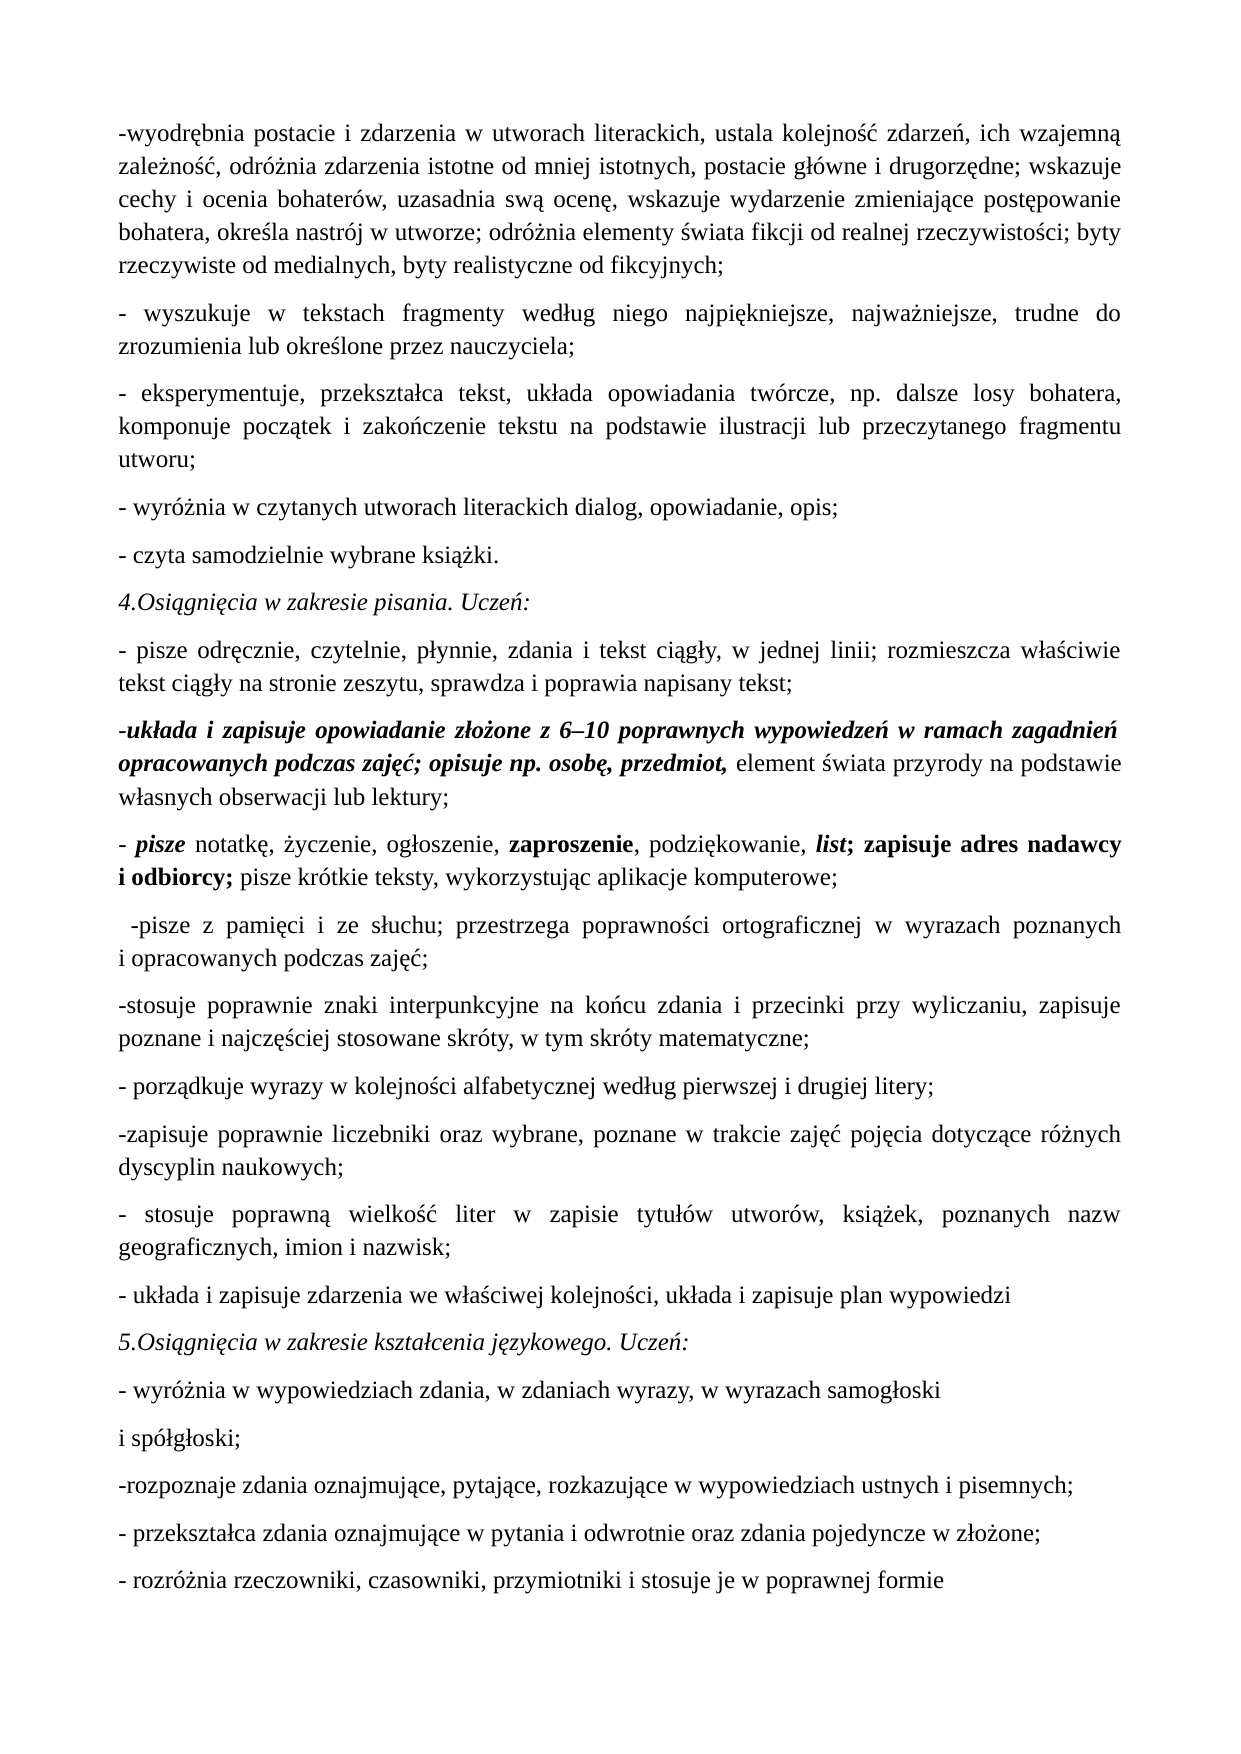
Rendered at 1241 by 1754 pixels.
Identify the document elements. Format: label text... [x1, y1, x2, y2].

text -rozpoznaje zdania oznajmujące, pytające, rozkazujące w wypowiedziach ustnych i pisemnych; [118, 1470, 1122, 1499]
text 5.Osiągnięcia w zakresie kształcenia językowego. Uczeń: [118, 1327, 1122, 1356]
text - przekształca zdania oznajmujące w pytania i odwrotnie oraz zdania pojedyncze w złożone; [118, 1518, 1122, 1547]
text - wyróżnia w czytanych utworach literackich dialog, opowiadanie, opis; [118, 492, 1122, 521]
text -stosuje poprawnie znaki interpunkcyjne na końcu zdania i przecinki przy wyliczaniu, zapisuje poznane i najczęściej stosowane skróty, w tym skróty matematyczne; [118, 990, 1122, 1052]
text - czyta samodzielnie wybrane książki. [118, 540, 1122, 568]
text -pisze z pamięci i ze słuchu; przestrzega poprawności ortograficznej w wyrazach poznanych i opracowanych podczas zajęć; [118, 910, 1122, 972]
text -układa i zapisuje opowiadanie złożone z 6–10 poprawnych wypowiedzeń w ramach zagadnień opracowanych podczas zajęć; opisuje np. osobę, przedmiot, element świata przyrody na podstawie własnych obserwacji lub lektury; [118, 716, 1122, 810]
text - stosuje poprawną wielkość liter w zapisie tytułów utworów, książek, poznanych nazw geograficznych, imion i nazwisk; [118, 1199, 1122, 1261]
text - pisze notatkę, życzenie, ogłoszenie, zaproszenie, podziękowanie, list; zapisuje adres nadawcy i odbiorcy; pisze krótkie teksty, wykorzystując aplikacje komputerowe; [118, 829, 1122, 891]
text - pisze odręcznie, czytelnie, płynnie, zdania i tekst ciągły, w jednej linii; rozmieszcza właściwie tekst ciągły na stronie zeszytu, sprawdza i poprawia napisany tekst; [118, 635, 1122, 697]
text -wyodrębnia postacie i zdarzenia w utworach literackich, ustala kolejność zdarzeń, ich wzajemną zależność, odróżnia zdarzenia istotne od mniej istotnych, postacie główne i drugorzędne; wskazuje cechy i ocenia bohaterów, uzasadnia swą ocenę, wskazuje wydarzenie zmieniające postępowanie bohatera, określa nastrój w utworze; odróżnia elementy świata fikcji od realnej rzeczywistości; byty rzeczywiste od medialnych, byty realistyczne od fikcyjnych; [118, 118, 1122, 279]
text - wyróżnia w wypowiedziach zdania, w zdaniach wyrazy, w wyrazach samogłoski [118, 1375, 1122, 1404]
text - układa i zapisuje zdarzenia we właściwej kolejności, układa i zapisuje plan wypowiedzi [118, 1280, 1122, 1309]
text -zapisuje poprawnie liczebniki oraz wybrane, poznane w trakcie zajęć pojęcia dotyczące różnych dyscyplin naukowych; [118, 1119, 1122, 1180]
text i spółgłoski; [118, 1423, 1122, 1451]
text - eksperymentuje, przekształca tekst, układa opowiadania twórcze, np. dalsze losy bohatera, komponuje początek i zakończenie tekstu na podstawie ilustracji lub przeczytanego fragmentu utworu; [118, 378, 1122, 473]
text - wyszukuje w tekstach fragmenty według niego najpiękniejsze, najważniejsze, trudne do zrozumienia lub określone przez nauczyciela; [118, 298, 1122, 359]
text - porządkuje wyrazy w kolejności alfabetycznej według pierwszej i drugiej litery; [118, 1071, 1122, 1100]
text 4.Osiągnięcia w zakresie pisania. Uczeń: [118, 587, 1122, 616]
text - rozróżnia rzeczowniki, czasowniki, przymiotniki i stosuje je w poprawnej formie [118, 1566, 1122, 1594]
